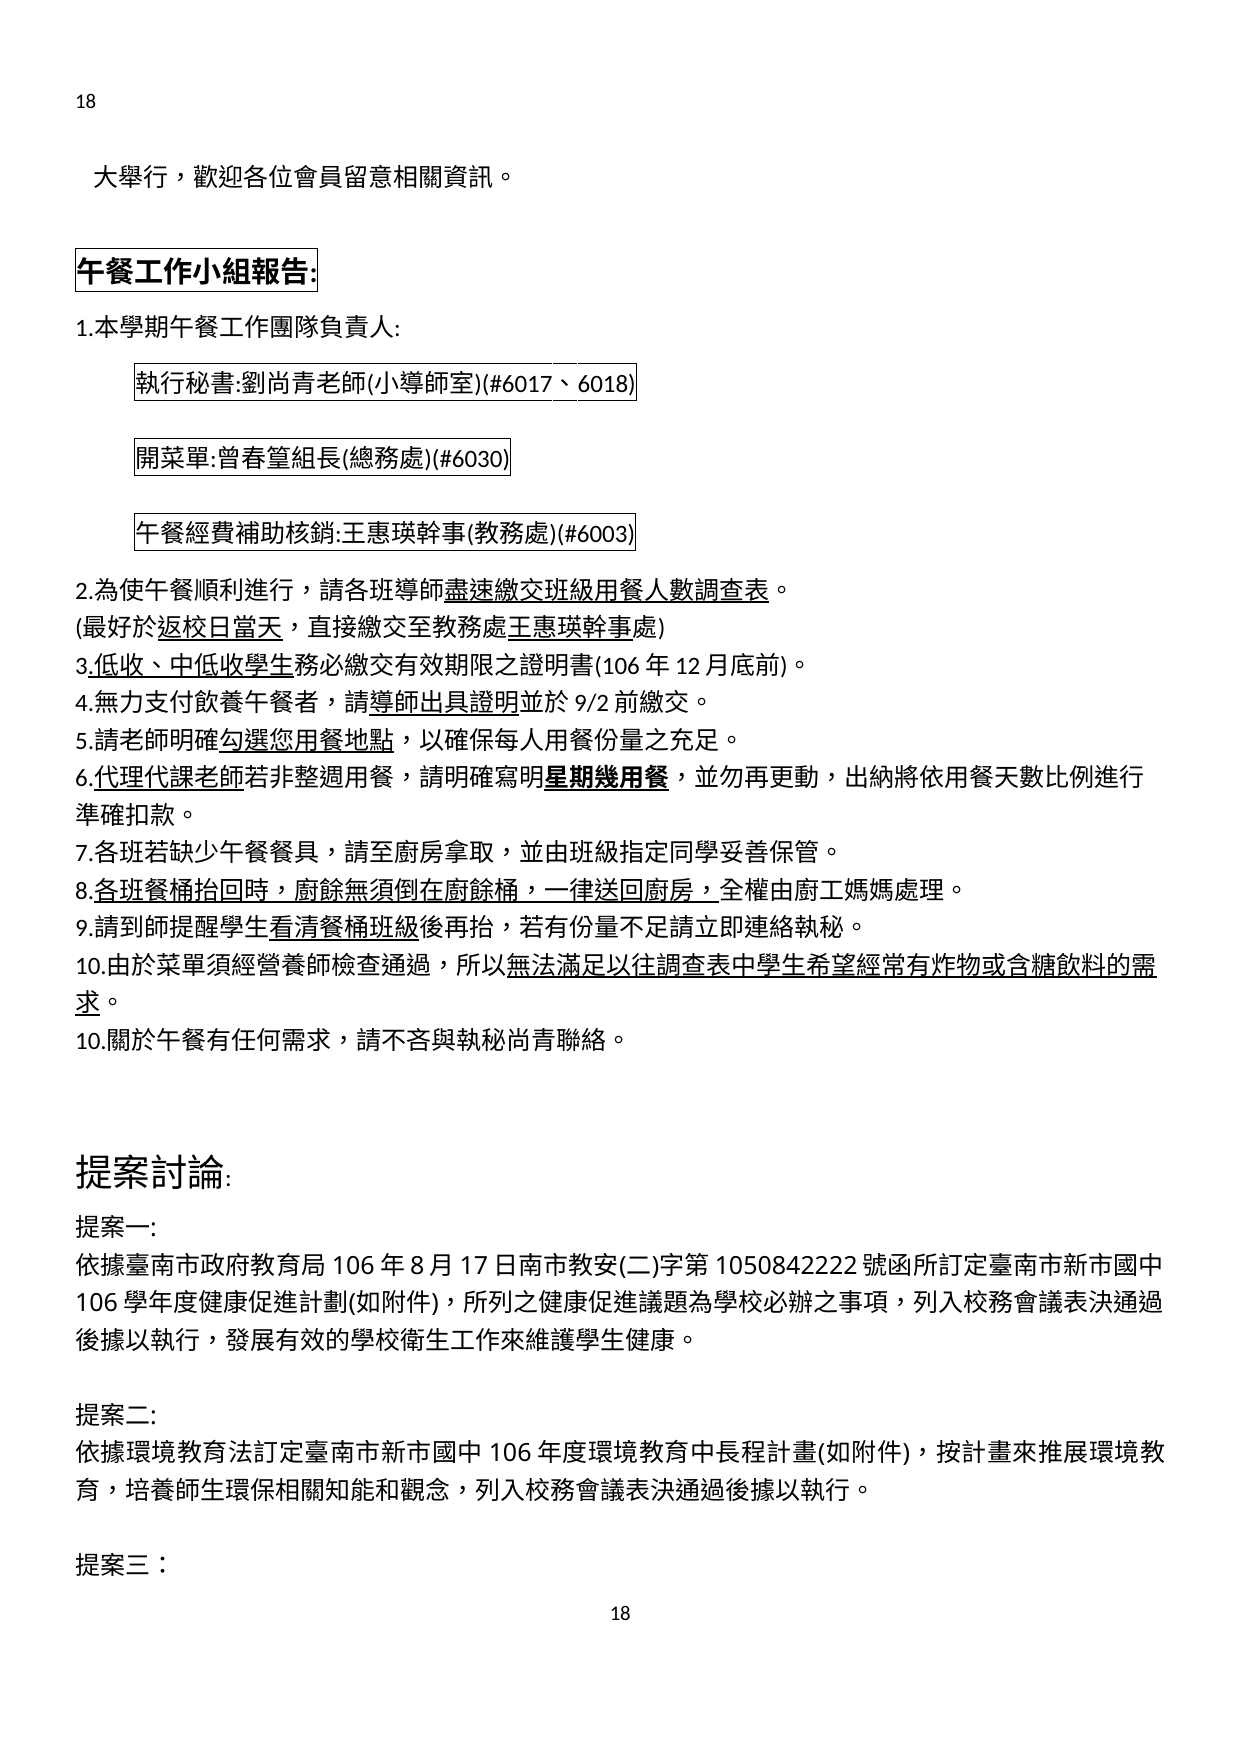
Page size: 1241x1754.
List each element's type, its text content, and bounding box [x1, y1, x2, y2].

text 5.請老師明確勾選您用餐地點，以確保每人用餐份量之充足。 [75, 719, 1165, 757]
text 執行秘書:劉尚青老師(小導師室)(#6017、6018) [134, 344, 1165, 419]
text 10.由於菜單須經營養師檢查通過，所以無法滿足以往調查表中學生希望經常有炸物或含糖飲料的需求。 [75, 944, 1165, 1019]
text 提案二: [75, 1394, 1165, 1432]
text 依據環境教育法訂定臺南市新市國中106年度環境教育中長程計畫(如附件)，按計畫來推展環境教育，培養師生環保相關知能和觀念，列入校務會議表決通過後據以執行。 [75, 1432, 1165, 1507]
text 1.本學期午餐工作團隊負責人: [75, 307, 1165, 344]
text 8.各班餐桶抬回時，廚餘無須倒在廚餘桶，一律送回廚房，全權由廚工媽媽處理。 [75, 869, 1165, 907]
text 9.請到師提醒學生看清餐桶班級後再抬，若有份量不足請立即連絡執秘。 [75, 907, 1165, 944]
text 午餐經費補助核銷:王惠瑛幹事(教務處)(#6003) [134, 494, 1165, 569]
text 4.無力支付飲養午餐者，請導師出具證明並於9/2前繳交。 [75, 682, 1165, 719]
text 6.代理代課老師若非整週用餐，請明確寫明星期幾用餐，並勿再更動，出納將依用餐天數比例進行準確扣款。 [75, 757, 1165, 832]
text 午餐工作小組報告: [75, 232, 1165, 307]
text 7.各班若缺少午餐餐具，請至廚房拿取，並由班級指定同學妥善保管。 [75, 832, 1165, 869]
text 10.關於午餐有任何需求，請不吝與執秘尚青聯絡。 [75, 1019, 1165, 1057]
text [75, 157, 1165, 194]
text 提案討論: [75, 1132, 1165, 1207]
text 3.低收、中低收學生務必繳交有效期限之證明書(106年12月底前)。 [75, 644, 1165, 682]
text 開菜單:曾春篁組長(總務處)(#6030) [134, 419, 1165, 494]
text 2.為使午餐順利進行，請各班導師盡速繳交班級用餐人數調查表。 [75, 569, 1165, 607]
text 提案一: [75, 1207, 1165, 1244]
text 依據臺南市政府教育局106年8月17日南市教安(二)字第1050842222號函所訂定臺南市新市國中106學年度健康促進計劃(如附件)，所列之健康促進議題為學校必辦之事項，列入校務會議表決通過後據以執行，發展有效的學校衛生工作來維護學生健康。 [75, 1244, 1165, 1357]
text 提案三： [75, 1544, 1165, 1582]
text (最好於返校日當天，直接繳交至教務處王惠瑛幹事處) [75, 607, 1165, 644]
